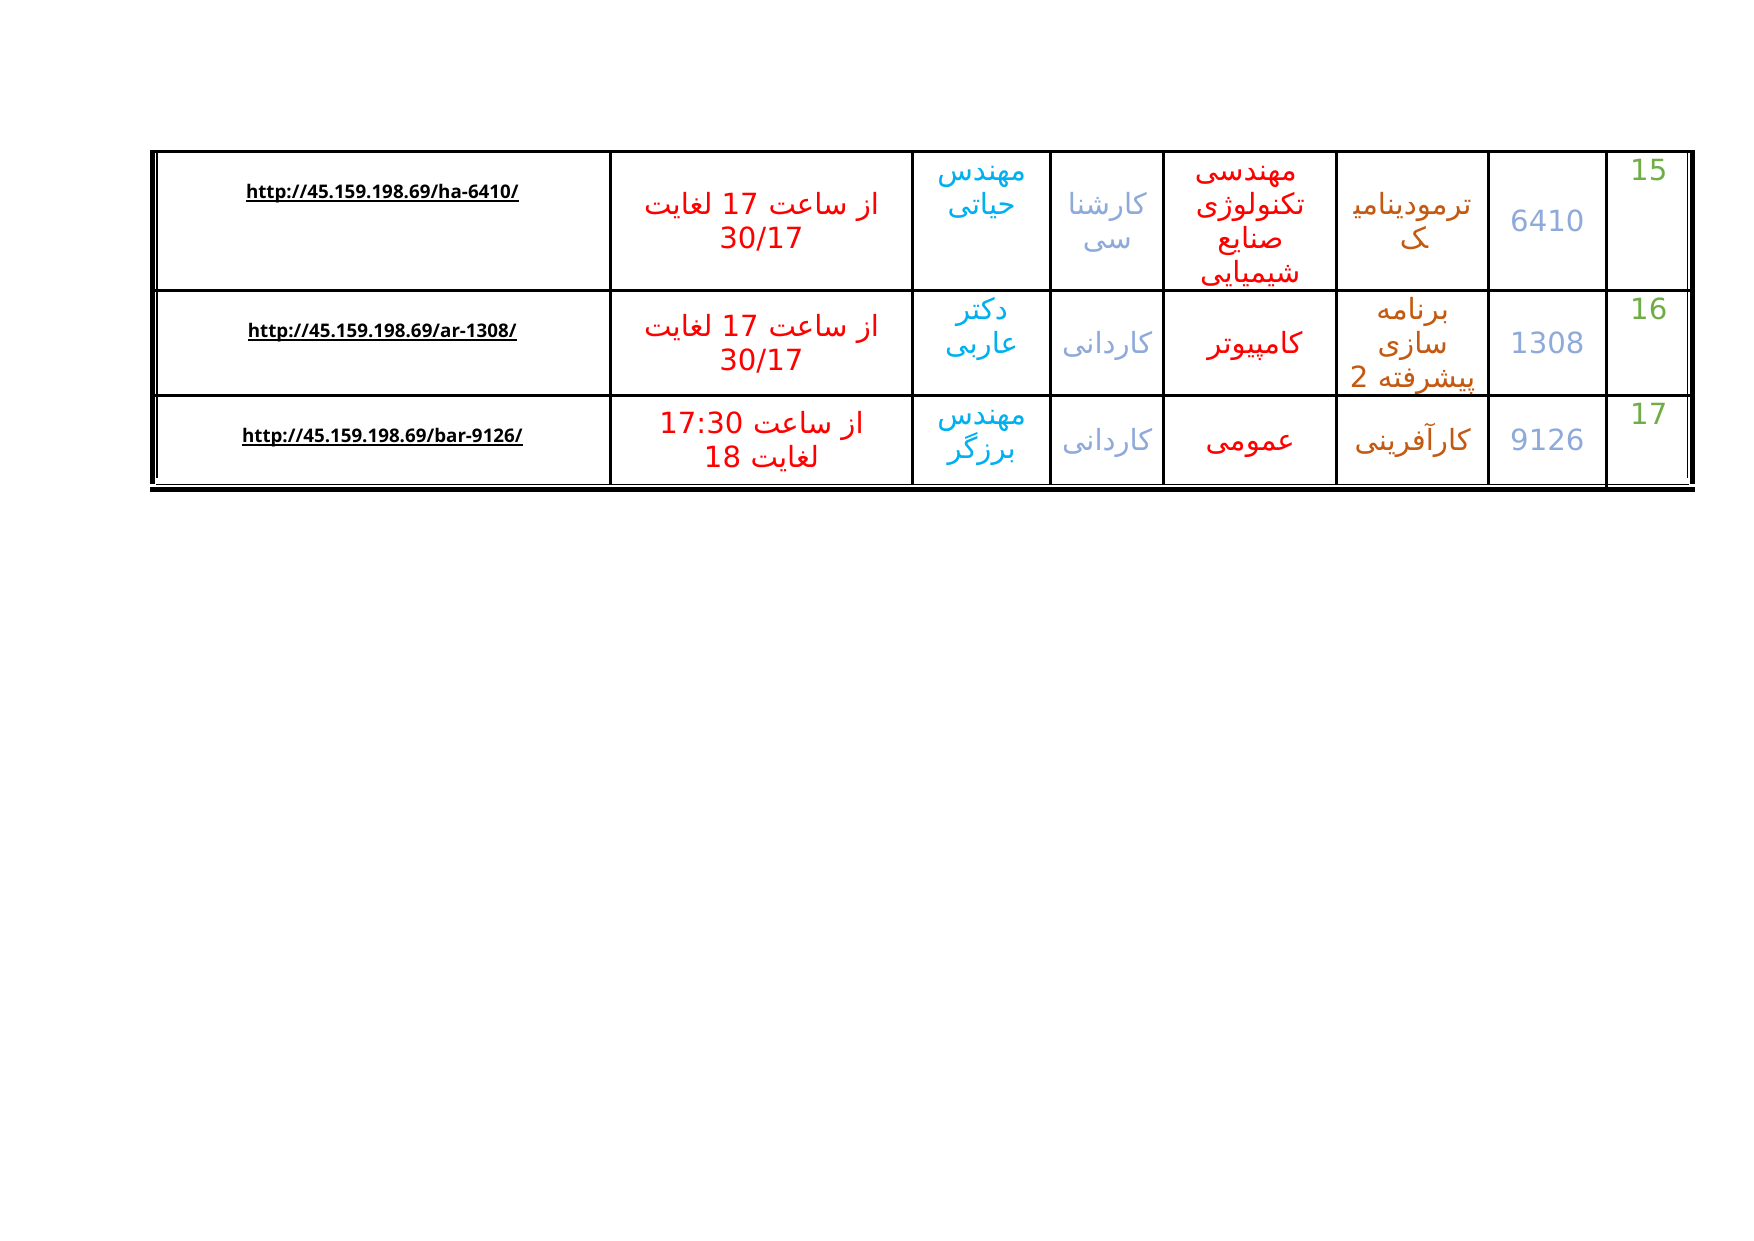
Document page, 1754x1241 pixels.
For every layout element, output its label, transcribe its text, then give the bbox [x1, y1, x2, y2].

table_cell 9126 [1490, 397, 1605, 484]
table_cell از ساعت 17 لغایت 30/17 [612, 292, 911, 394]
table_cell 1308 [1490, 292, 1605, 394]
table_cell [612, 153, 911, 289]
table_cell 16 [1608, 292, 1687, 394]
table_cell از ساعت 17:30 لغایت 18 [612, 397, 911, 484]
table_cell http://45.159.198.69/ha-6410/ [158, 153, 609, 289]
table_cell مهندس حیاتی [914, 153, 1049, 289]
table_cell ترمودینامیک [1338, 153, 1487, 289]
table_cell 17 [1608, 397, 1690, 484]
table_cell کاردانی [1052, 292, 1162, 394]
table_cell کارشناسی [1052, 153, 1162, 289]
table_cell 15 [1608, 153, 1687, 289]
table_cell http://45.159.198.69/ar-1308/ [158, 292, 609, 394]
table_cell عمومی [1165, 397, 1335, 484]
table_cell برنامه سازی پیشرفته 2 [1338, 292, 1487, 394]
table_cell کارآفرینی [1338, 397, 1487, 484]
table_cell مهندس برزگر [914, 397, 1049, 484]
table_cell دکتر عاربی [914, 292, 1049, 394]
table_cell مهندسی تکنولوژی صنایع شیمیایی [1165, 153, 1335, 289]
table_cell 6410 [1490, 153, 1605, 289]
table_cell http://45.159.198.69/bar-9126/ [155, 397, 609, 484]
table_cell کامپیوتر [1165, 292, 1335, 394]
table_cell کاردانی [1052, 397, 1162, 484]
